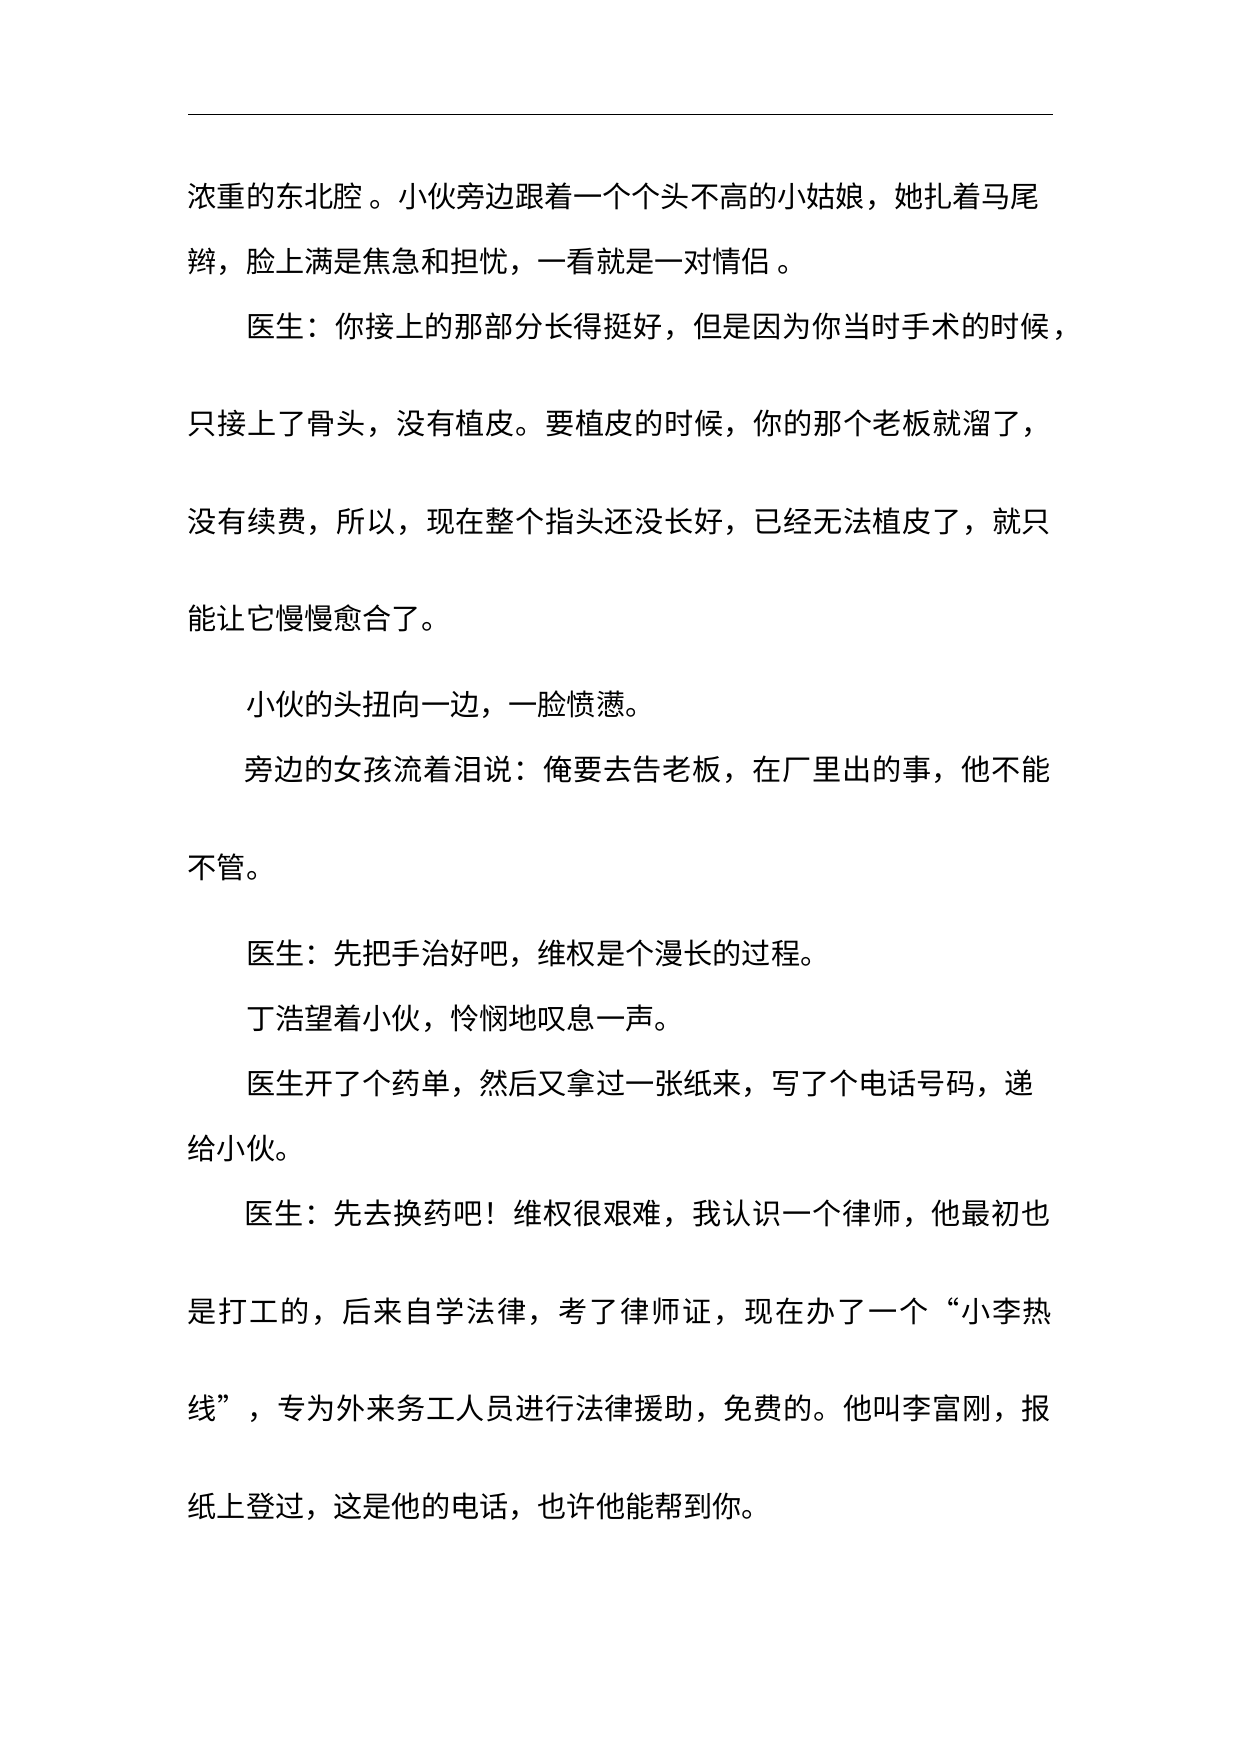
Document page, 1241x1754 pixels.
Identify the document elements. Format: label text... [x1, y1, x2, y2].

text 丁浩望着小伙，怜悯地叹息一声。 [187, 984, 1053, 1049]
text 医生：先把手治好吧，维权是个漫长的过程。 [187, 919, 1053, 984]
text 医生开了个药单，然后又拿过一张纸来，写了个电话号码，递给小伙。 [187, 1049, 1053, 1179]
text 医生：你接上的那部分长得挺好，但是因为你当时手术的时候，只接上了骨头，没有植皮。要植皮的时候，你的那个老板就溜了，没有续费，所以，现在整个指头还没长好，已经无法植皮了，就只能让它慢慢愈合了。 [187, 292, 1053, 649]
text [187, 162, 1053, 292]
text 小伙的头扭向一边，一脸愤懑。 [187, 671, 1053, 736]
text 医生：先去换药吧！维权很艰难，我认识一个律师，他最初也是打工的，后来自学法律，考了律师证，现在办了一个“小李热线”，专为外来务工人员进行法律援助，免费的。他叫李富刚，报纸上登过，这是他的电话，也许他能帮到你。 [187, 1179, 1053, 1537]
text 旁边的女孩流着泪说：俺要去告老板，在厂里出的事，他不能不管。 [187, 736, 1053, 898]
